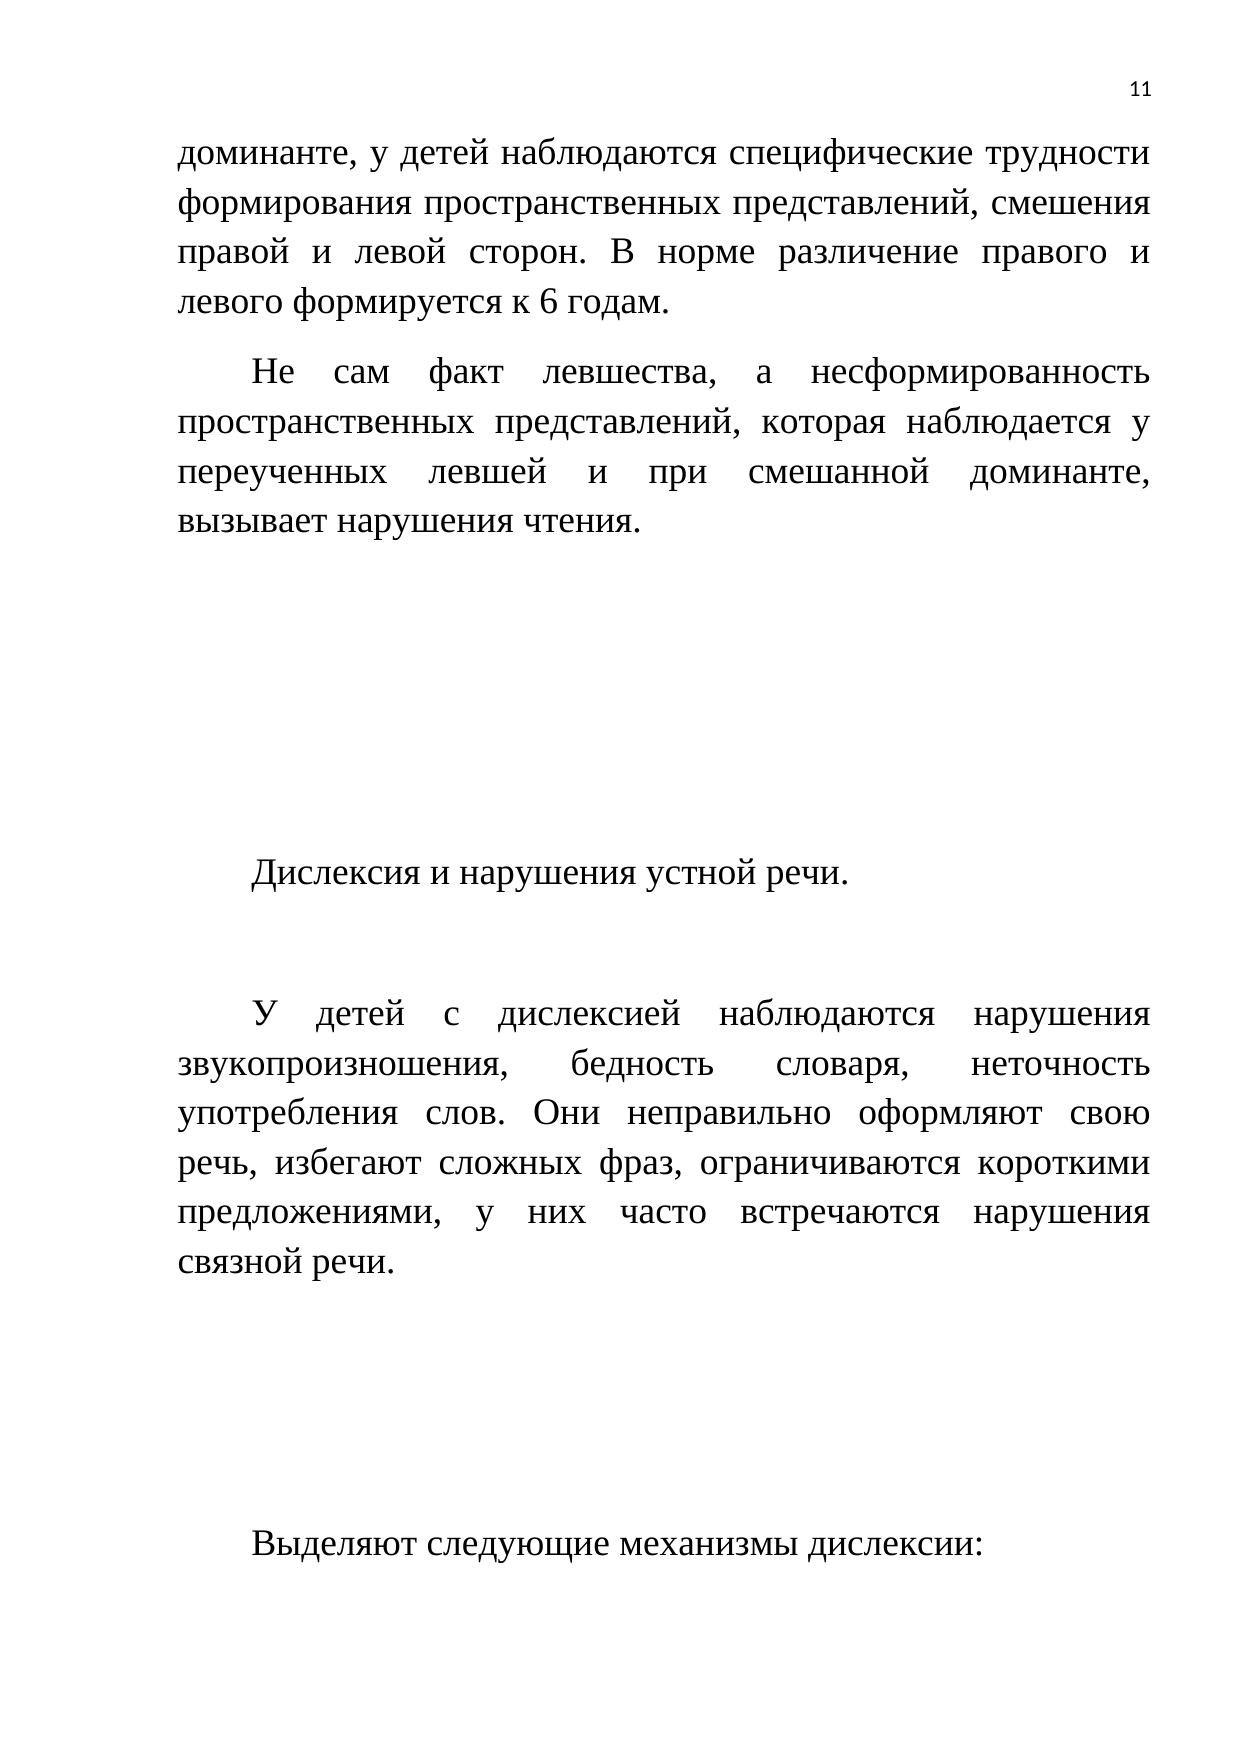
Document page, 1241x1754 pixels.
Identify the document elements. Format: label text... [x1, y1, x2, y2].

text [177, 130, 1152, 322]
text Выделяют следующие механизмы дислексии: [177, 1520, 1152, 1563]
text У детей с дислексией наблюдаются нарушения звукопроизношения, бедность словаря, неточность употребления слов. Они неправильно оформляют свою речь, избегают сложных фраз, ограничиваются короткими предложениями, у них часто встречаются нарушения связной речи. [177, 991, 1152, 1282]
text Дислексия и нарушения устной речи. [177, 850, 1152, 893]
text Не сам факт левшества, а несформированность пространственных представлений, которая наблюдается у переученных левшей и при смешанной доминанте, вызывает нарушения чтения. [177, 349, 1152, 541]
